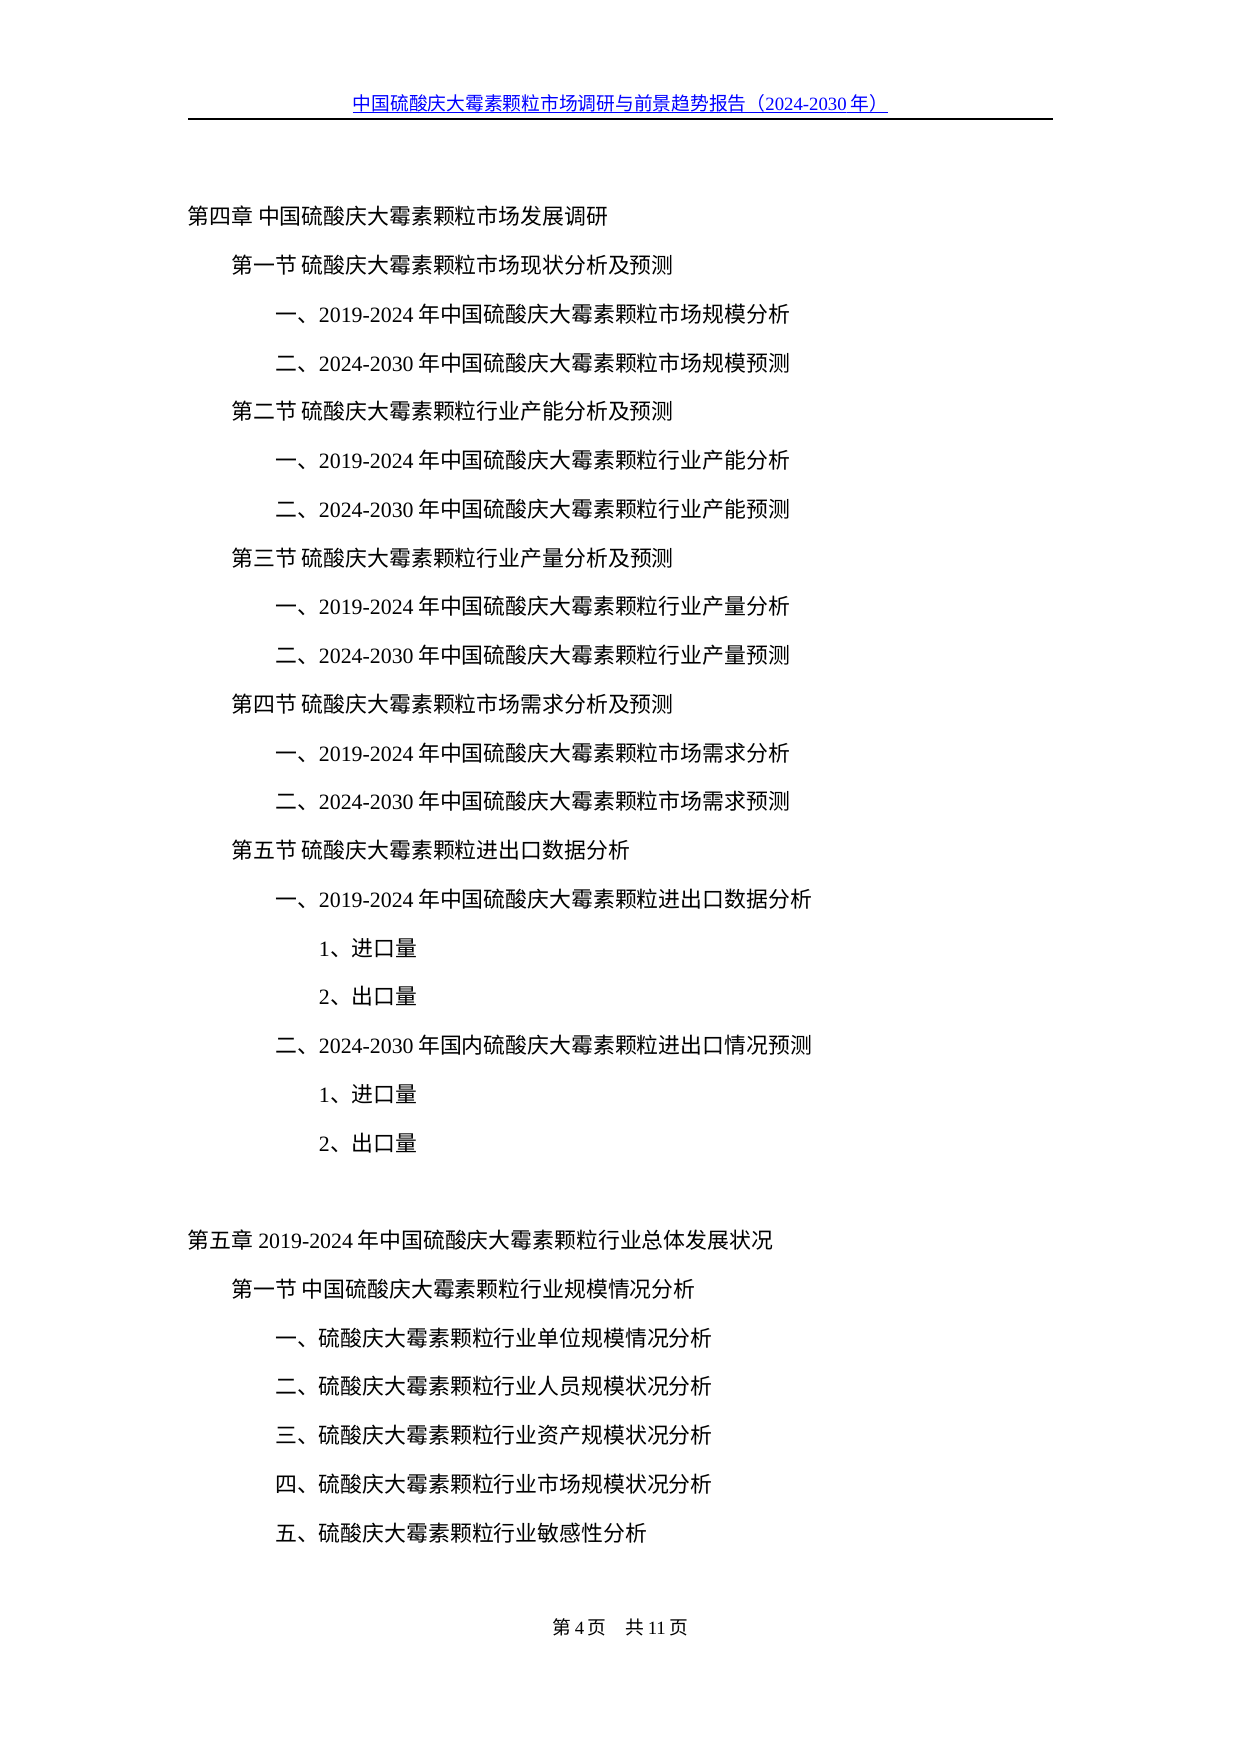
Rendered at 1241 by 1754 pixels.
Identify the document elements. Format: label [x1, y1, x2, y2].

text [187, 150, 1053, 1548]
